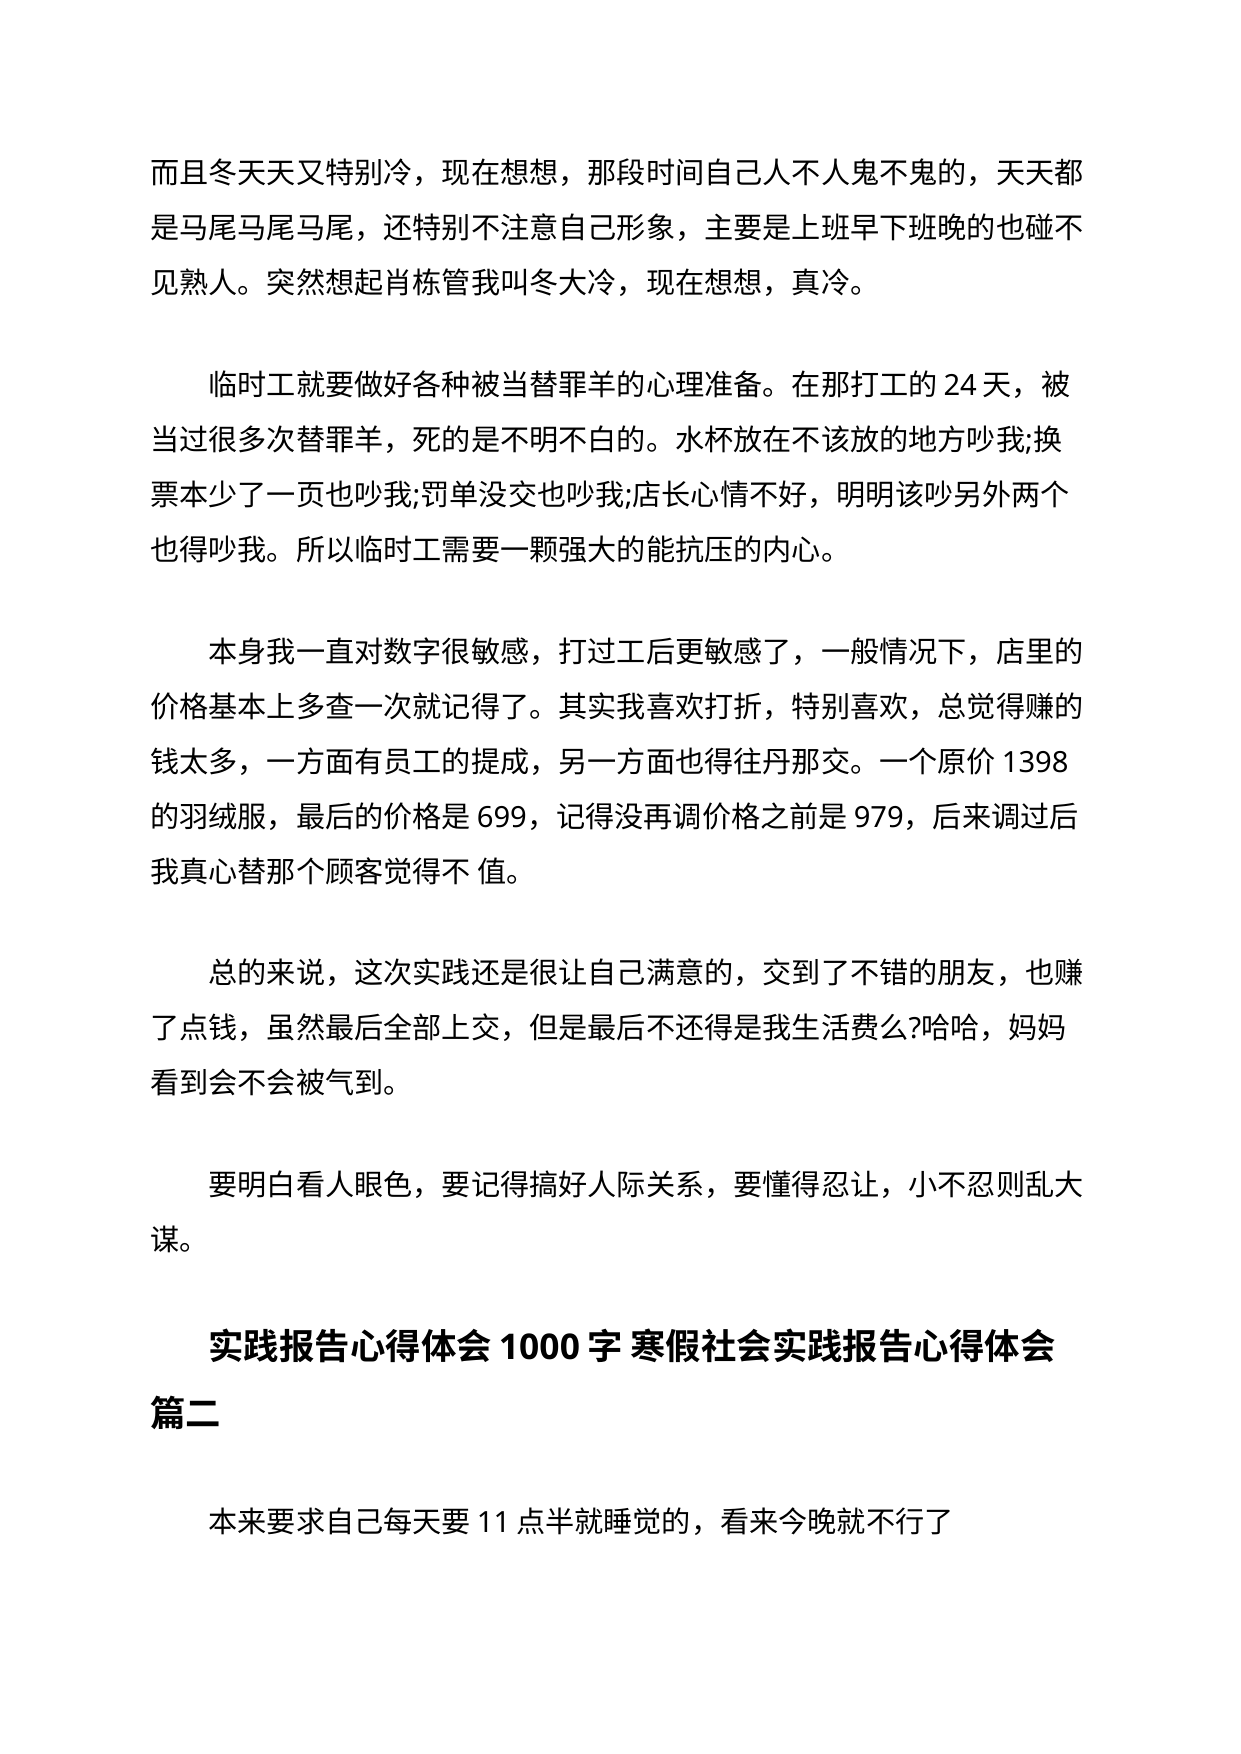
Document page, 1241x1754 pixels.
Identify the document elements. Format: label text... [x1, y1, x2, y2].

text 临时工就要做好各种被当替罪羊的心理准备。在那打工的24天，被当过很多次替罪羊，死的是不明不白的。水杯放在不该放的地方吵我;换票本少了一页也吵我;罚单没交也吵我;店长心情不好，明明该吵另外两个也得吵我。所以临时工需要一颗强大的能抗压的内心。 [150, 362, 1090, 569]
text 要明白看人眼色，要记得搞好人际关系，要懂得忍让，小不忍则乱大谋。 [150, 1162, 1090, 1259]
text 实践报告心得体会1000字 寒假社会实践报告心得体会篇二 [150, 1318, 1090, 1436]
text 本来要求自己每天要11点半就睡觉的，看来今晚就不行了 [150, 1498, 1090, 1541]
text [150, 150, 1090, 302]
text 本身我一直对数字很敏感，打过工后更敏感了，一般情况下，店里的价格基本上多查一次就记得了。其实我喜欢打折，特别喜欢，总觉得赚的钱太多，一方面有员工的提成，另一方面也得往丹那交。一个原价1398的羽绒服，最后的价格是699，记得没再调价格之前是979，后来调过后我真心替那个顾客觉得不 值。 [150, 628, 1090, 890]
text 总的来说，这次实践还是很让自己满意的，交到了不错的朋友，也赚了点钱，虽然最后全部上交，但是最后不还得是我生活费么?哈哈，妈妈看到会不会被气到。 [150, 950, 1090, 1102]
